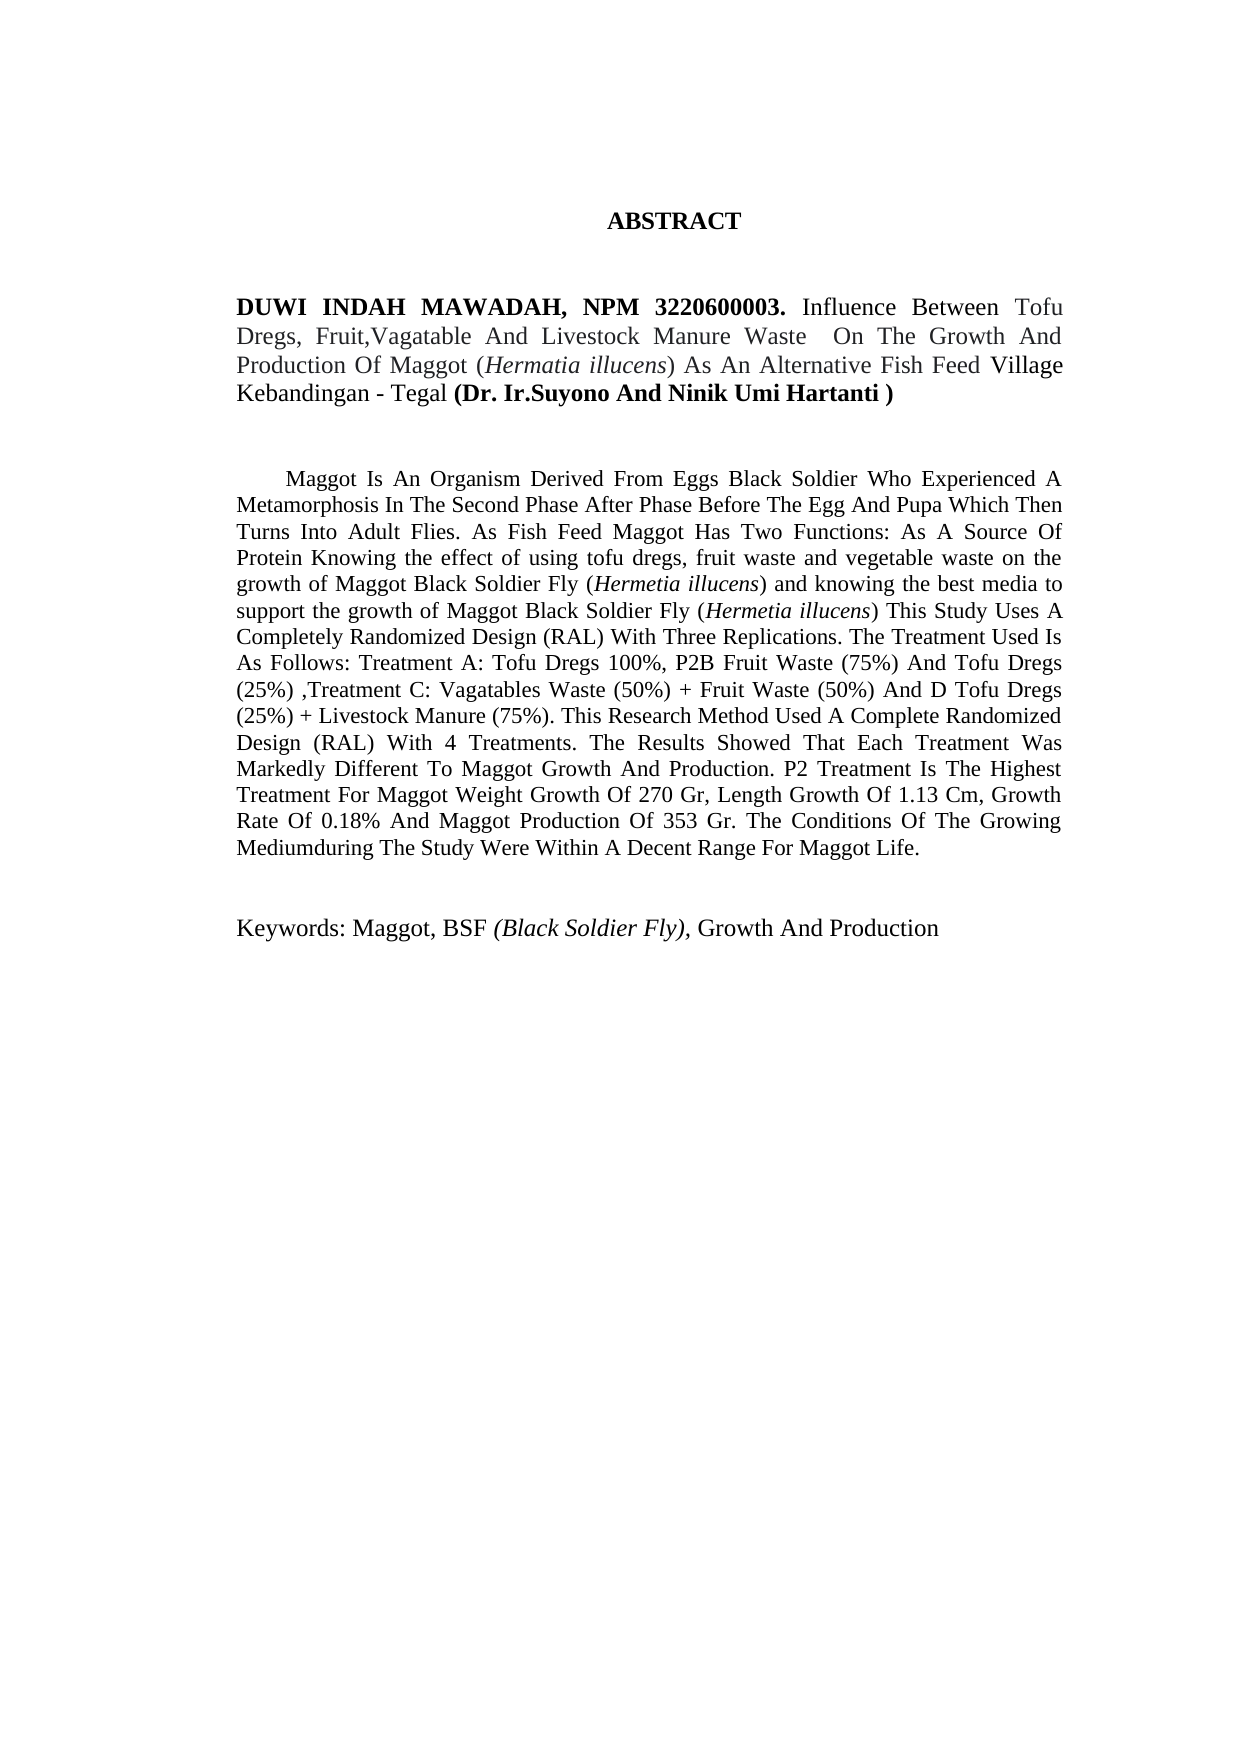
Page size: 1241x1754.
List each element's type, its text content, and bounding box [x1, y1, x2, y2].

text Maggot Is An Organism Derived From Eggs Black Soldier Who Experienced A Metamorphosis In The Second Phase After Phase Before The Egg And Pupa Which Then Turns Into Adult Flies. As Fish Feed Maggot Has Two Functions: As A Source Of Protein Knowing the effect of using tofu dregs, fruit waste and vegetable waste on the growth of Maggot Black Soldier Fly (Hermetia illucens) and knowing the best media to support the growth of Maggot Black Soldier Fly (Hermetia illucens) This Study Uses A Completely Randomized Design (RAL) With Three Replications. The Treatment Used Is As Follows: Treatment A: Tofu Dregs 100%, P2B Fruit Waste (75%) And Tofu Dregs (25%) ,Treatment C: Vagatables Waste (50%) + Fruit Waste (50%) And D Tofu Dregs (25%) + Livestock Manure (75%). This Research Method Used A Complete Randomized Design (RAL) With 4 Treatments. The Results Showed That Each Treatment Was Markedly Different To Maggot Growth And Production. P2 Treatment Is The Highest Treatment For Maggot Weight Growth Of 270 Gr, Length Growth Of 1.13 Cm, Growth Rate Of 0.18% And Maggot Production Of 353 Gr. The Conditions Of The Growing Mediumduring The Study Were Within A Decent Range For Maggot Life. [236, 465, 1063, 860]
text DUWI INDAH MAWADAH, NPM 3220600003. Influence Between Tofu Dregs, Fruit,Vagatable And Livestock Manure Waste On The Growth And Production Of Maggot (Hermatia illucens) As An Alternative Fish Feed Village Kebandingan - Tegal (Dr. Ir.Suyono And Ninik Umi Hartanti ) [236, 292, 1063, 407]
subtitle ABSTRACT [242, 206, 1057, 235]
text Keywords: Maggot, BSF (Black Soldier Fly), Growth And Production [161, 913, 1163, 942]
